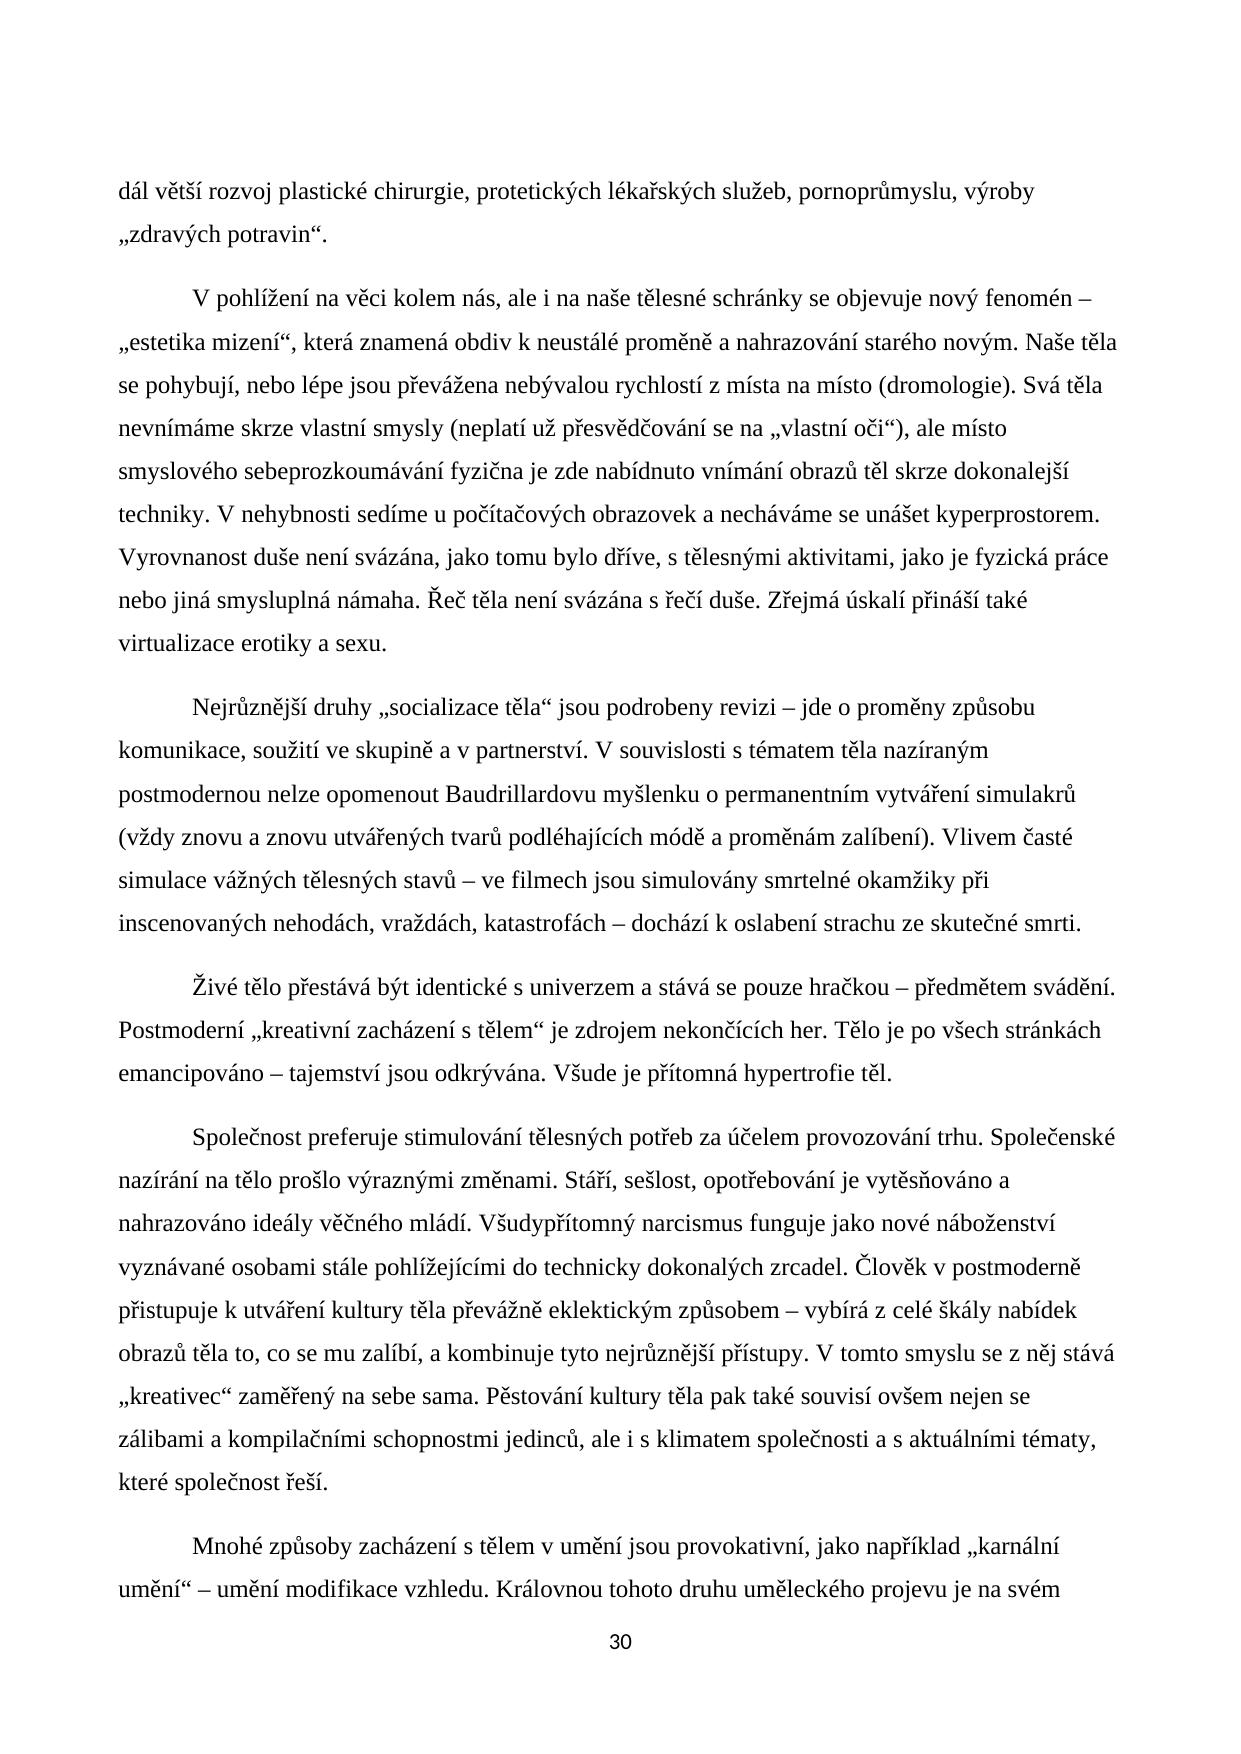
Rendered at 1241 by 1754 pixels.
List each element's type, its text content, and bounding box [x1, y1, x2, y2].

text Nejrůznější druhy „socializace těla“ jsou podrobeny revizi – jde o proměny způsobu komunikace, soužití ve skupině a v partnerství. V souvislosti s tématem těla nazíraným postmodernou nelze opomenout Baudrillardovu myšlenku o permanentním vytváření simulakrů (vždy znovu a znovu utvářených tvarů podléhajících módě a proměnám zalíbení). Vlivem časté simulace vážných tělesných stavů – ve filmech jsou simulovány smrtelné okamžiky při inscenovaných nehodách, vraždách, katastrofách – dochází k oslabení strachu ze skutečné smrti. [118, 692, 1122, 937]
text Živé tělo přestává být identické s univerzem a stává se pouze hračkou – předmětem svádění. Postmoderní „kreativní zacházení s tělem“ je zdrojem nekončících her. Tělo je po všech stránkách emancipováno – tajemství jsou odkrývána. Všude je přítomná hypertrofie těl. [118, 972, 1122, 1087]
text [118, 1531, 1122, 1603]
text V pohlížení na věci kolem nás, ale i na naše tělesné schránky se objevuje nový fenomén –„estetika mizení“, která znamená obdiv k neustálé proměně a nahrazování starého novým. Naše těla se pohybují, nebo lépe jsou převážena nebývalou rychlostí z místa na místo (dromologie). Svá těla nevnímáme skrze vlastní smysly (neplatí už přesvědčování se na „vlastní oči“), ale místo smyslového sebeprozkoumávání fyzična je zde nabídnuto vnímání obrazů těl skrze dokonalejší techniky. V nehybnosti sedíme u počítačových obrazovek a necháváme se unášet kyperprostorem. Vyrovnanost duše není svázána, jako tomu bylo dříve, s tělesnými aktivitami, jako je fyzická práce nebo jiná smysluplná námaha. Řeč těla není svázána s řečí duše. Zřejmá úskalí přináší také virtualizace erotiky a sexu. [118, 283, 1122, 657]
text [118, 176, 1122, 248]
text Společnost preferuje stimulování tělesných potřeb za účelem provozování trhu. Společenské nazírání na tělo prošlo výraznými změnami. Stáří, sešlost, opotřebování je vytěsňováno a nahrazováno ideály věčného mládí. Všudypřítomný narcismus funguje jako nové náboženství vyznávané osobami stále pohlížejícími do technicky dokonalých zrcadel. Člověk v postmoderně přistupuje k utváření kultury těla převážně eklektickým způsobem – vybírá z celé škály nabídek obrazů těla to, co se mu zalíbí, a kombinuje tyto nejrůznější přístupy. V tomto smyslu se z něj stává „kreativec“ zaměřený na sebe sama. Pěstování kultury těla pak také souvisí ovšem nejen se zálibami a kompilačními schopnostmi jedinců, ale i s klimatem společnosti a s aktuálními tématy, které společnost řeší. [118, 1122, 1122, 1496]
